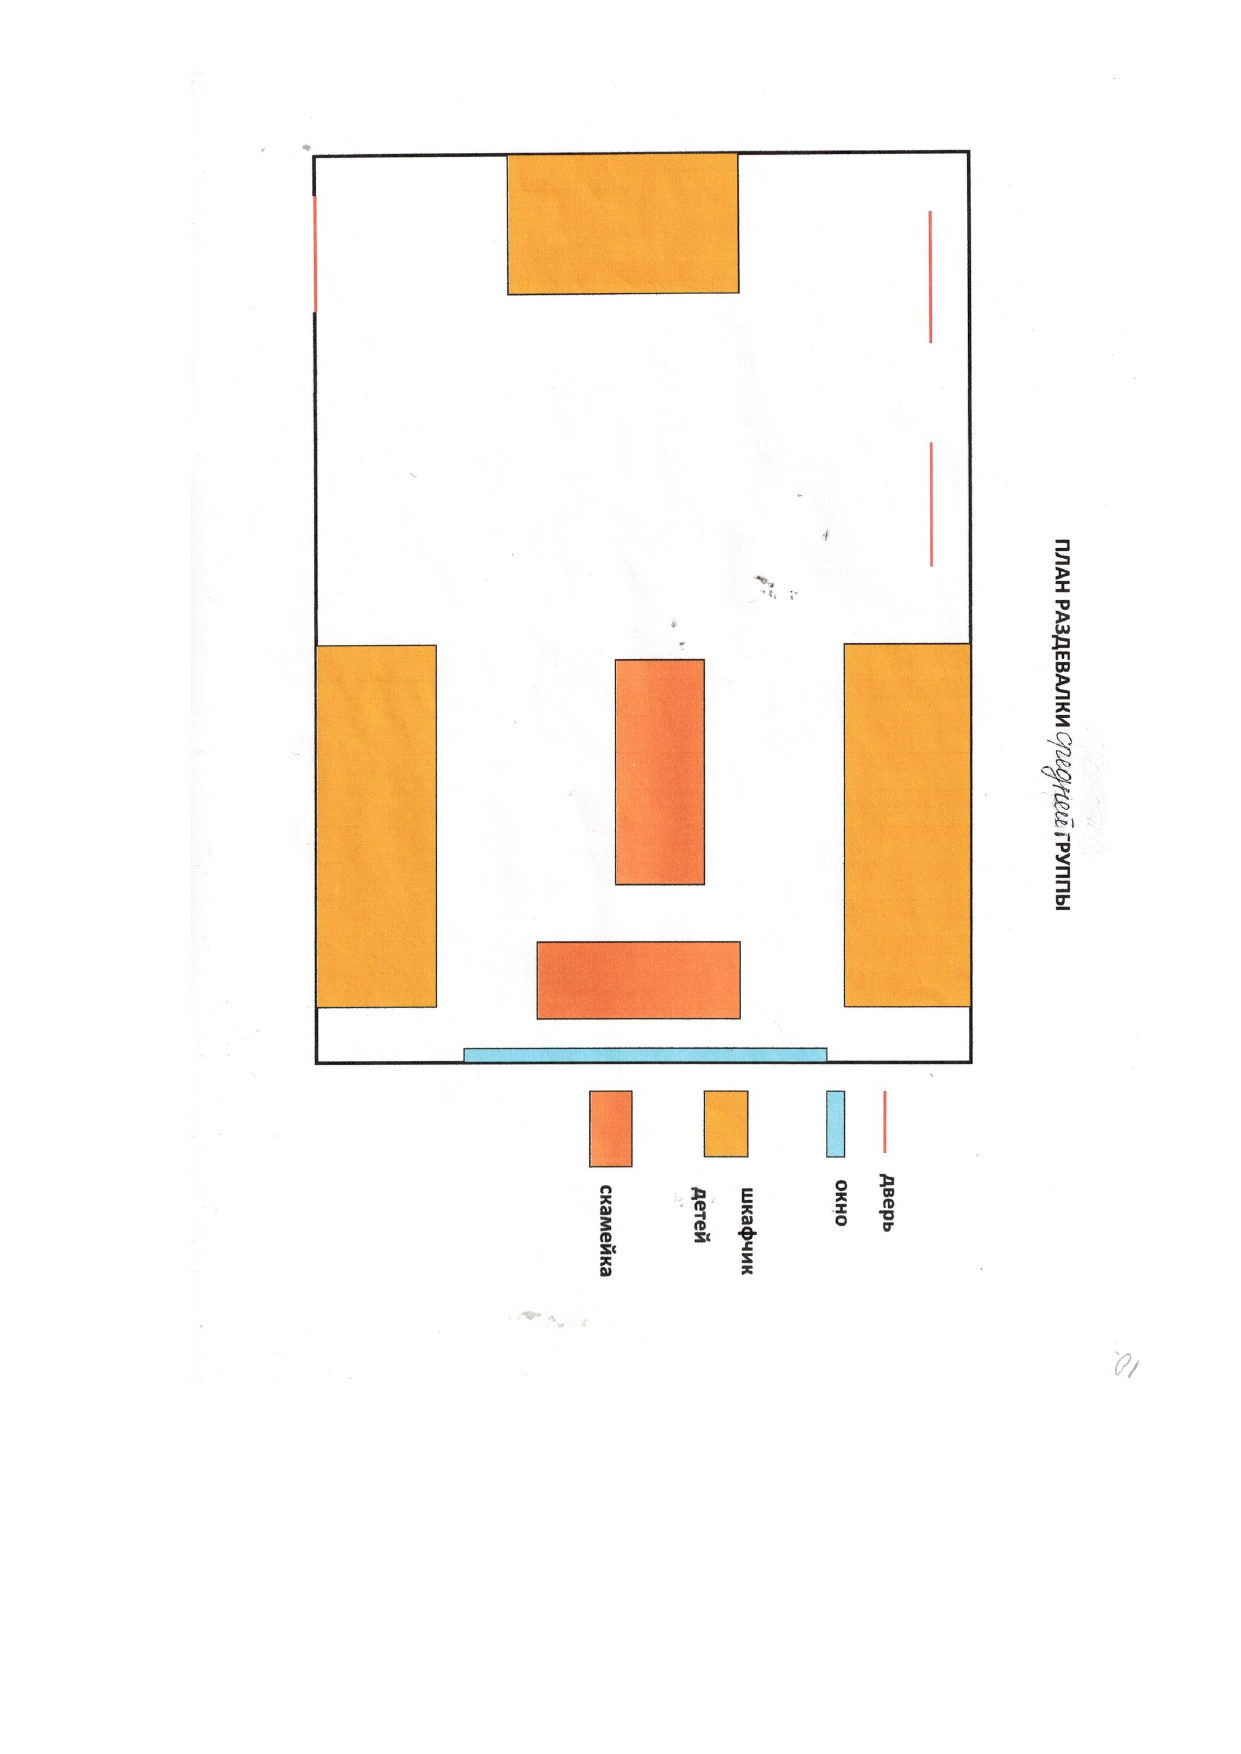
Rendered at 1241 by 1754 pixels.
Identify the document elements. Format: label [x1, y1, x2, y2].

picture [177, 59, 1152, 1400]
